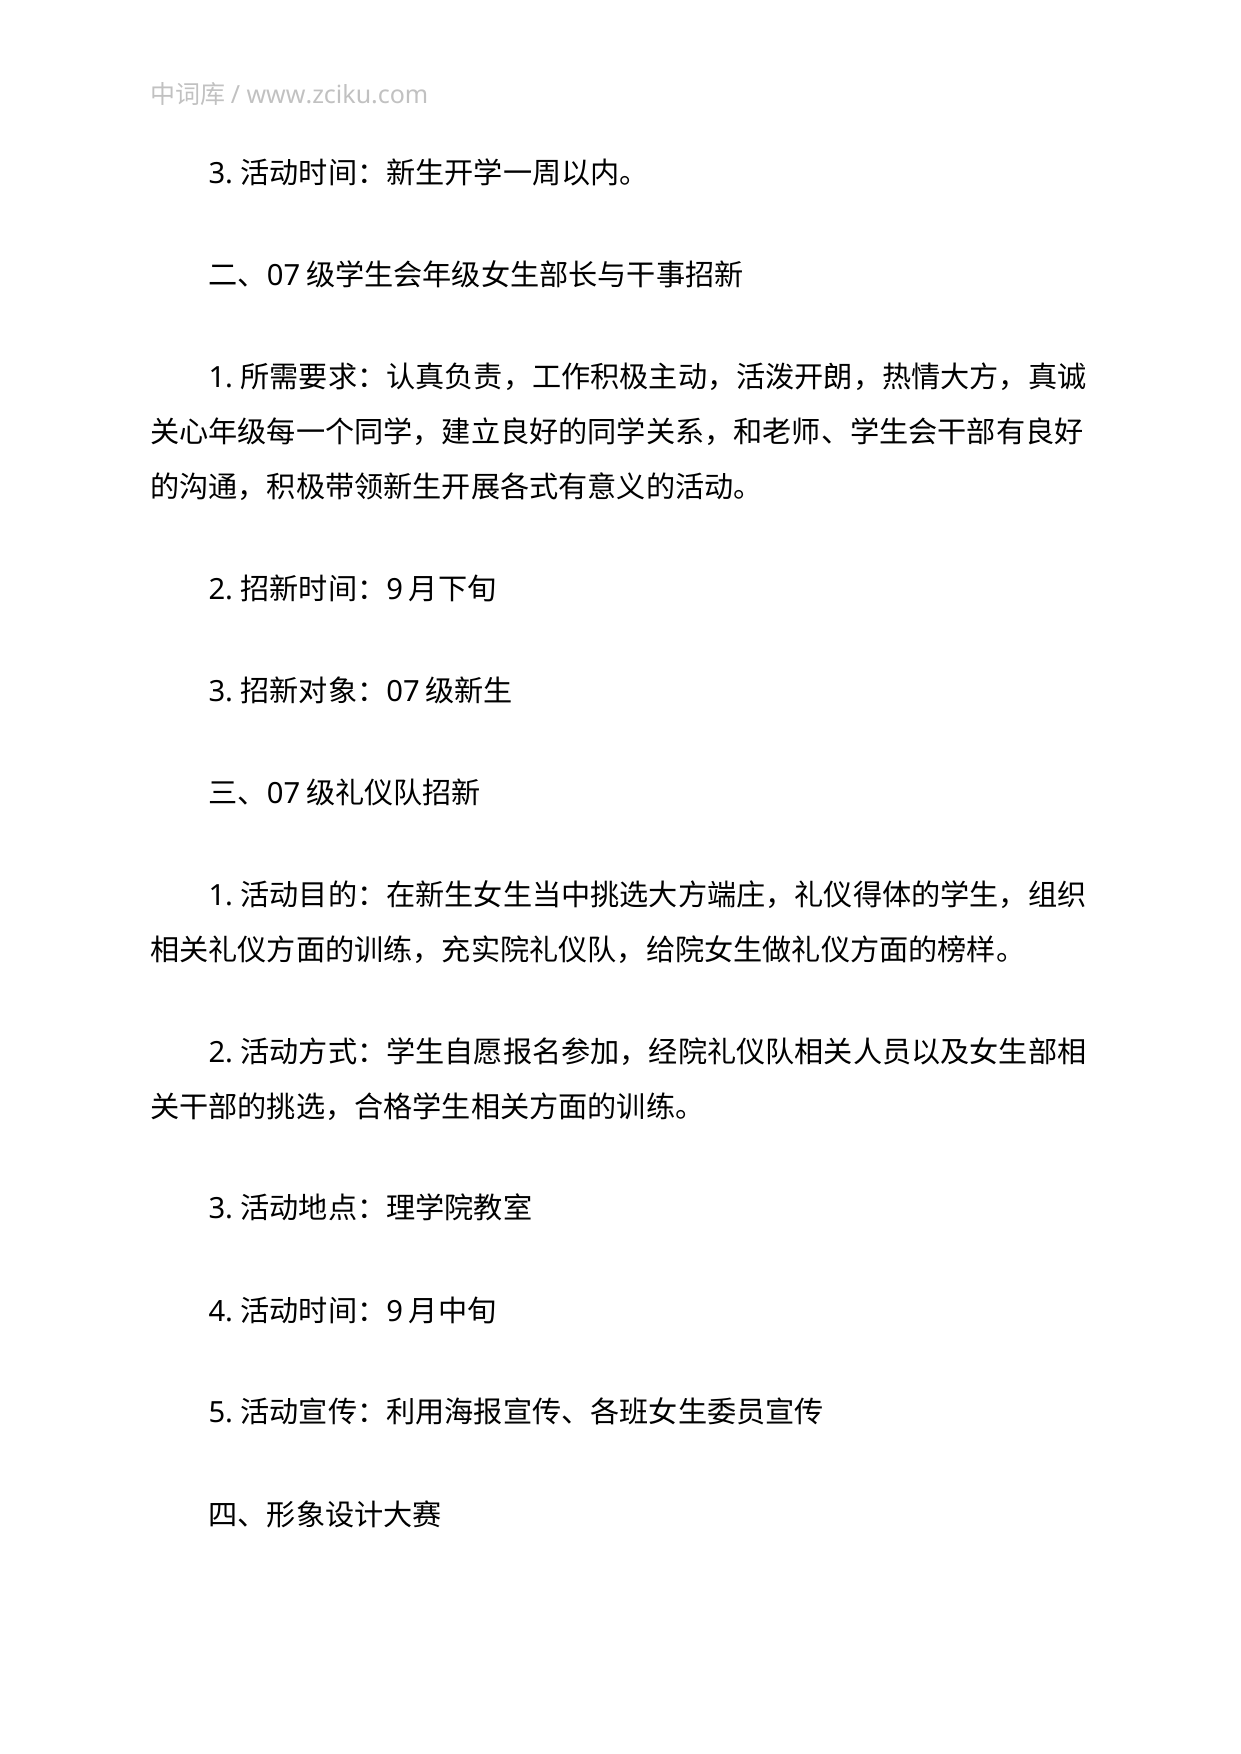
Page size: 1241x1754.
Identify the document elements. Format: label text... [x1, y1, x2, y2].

text 2. 招新时间：9月下旬 [150, 566, 1090, 608]
text 1. 活动目的：在新生女生当中挑选大方端庄，礼仪得体的学生，组织相关礼仪方面的训练，充实院礼仪队，给院女生做礼仪方面的榜样。 [150, 872, 1090, 969]
text 三、07级礼仪队招新 [150, 769, 1090, 812]
text 3. 活动地点：理学院教室 [150, 1185, 1090, 1227]
text 3. 活动时间：新生开学一周以内。 [150, 150, 1090, 192]
text 3. 招新对象：07级新生 [150, 668, 1090, 710]
text 4. 活动时间：9月中旬 [150, 1287, 1090, 1329]
text 二、07级学生会年级女生部长与干事招新 [150, 252, 1090, 294]
text 1. 所需要求：认真负责，工作积极主动，活泼开朗，热情大方，真诚关心年级每一个同学，建立良好的同学关系，和老师、学生会干部有良好的沟通，积极带领新生开展各式有意义的活动。 [150, 354, 1090, 506]
text 2. 活动方式：学生自愿报名参加，经院礼仪队相关人员以及女生部相关干部的挑选，合格学生相关方面的训练。 [150, 1028, 1090, 1126]
text 5. 活动宣传：利用海报宣传、各班女生委员宣传 [150, 1389, 1090, 1431]
text 四、形象设计大赛 [150, 1491, 1090, 1533]
